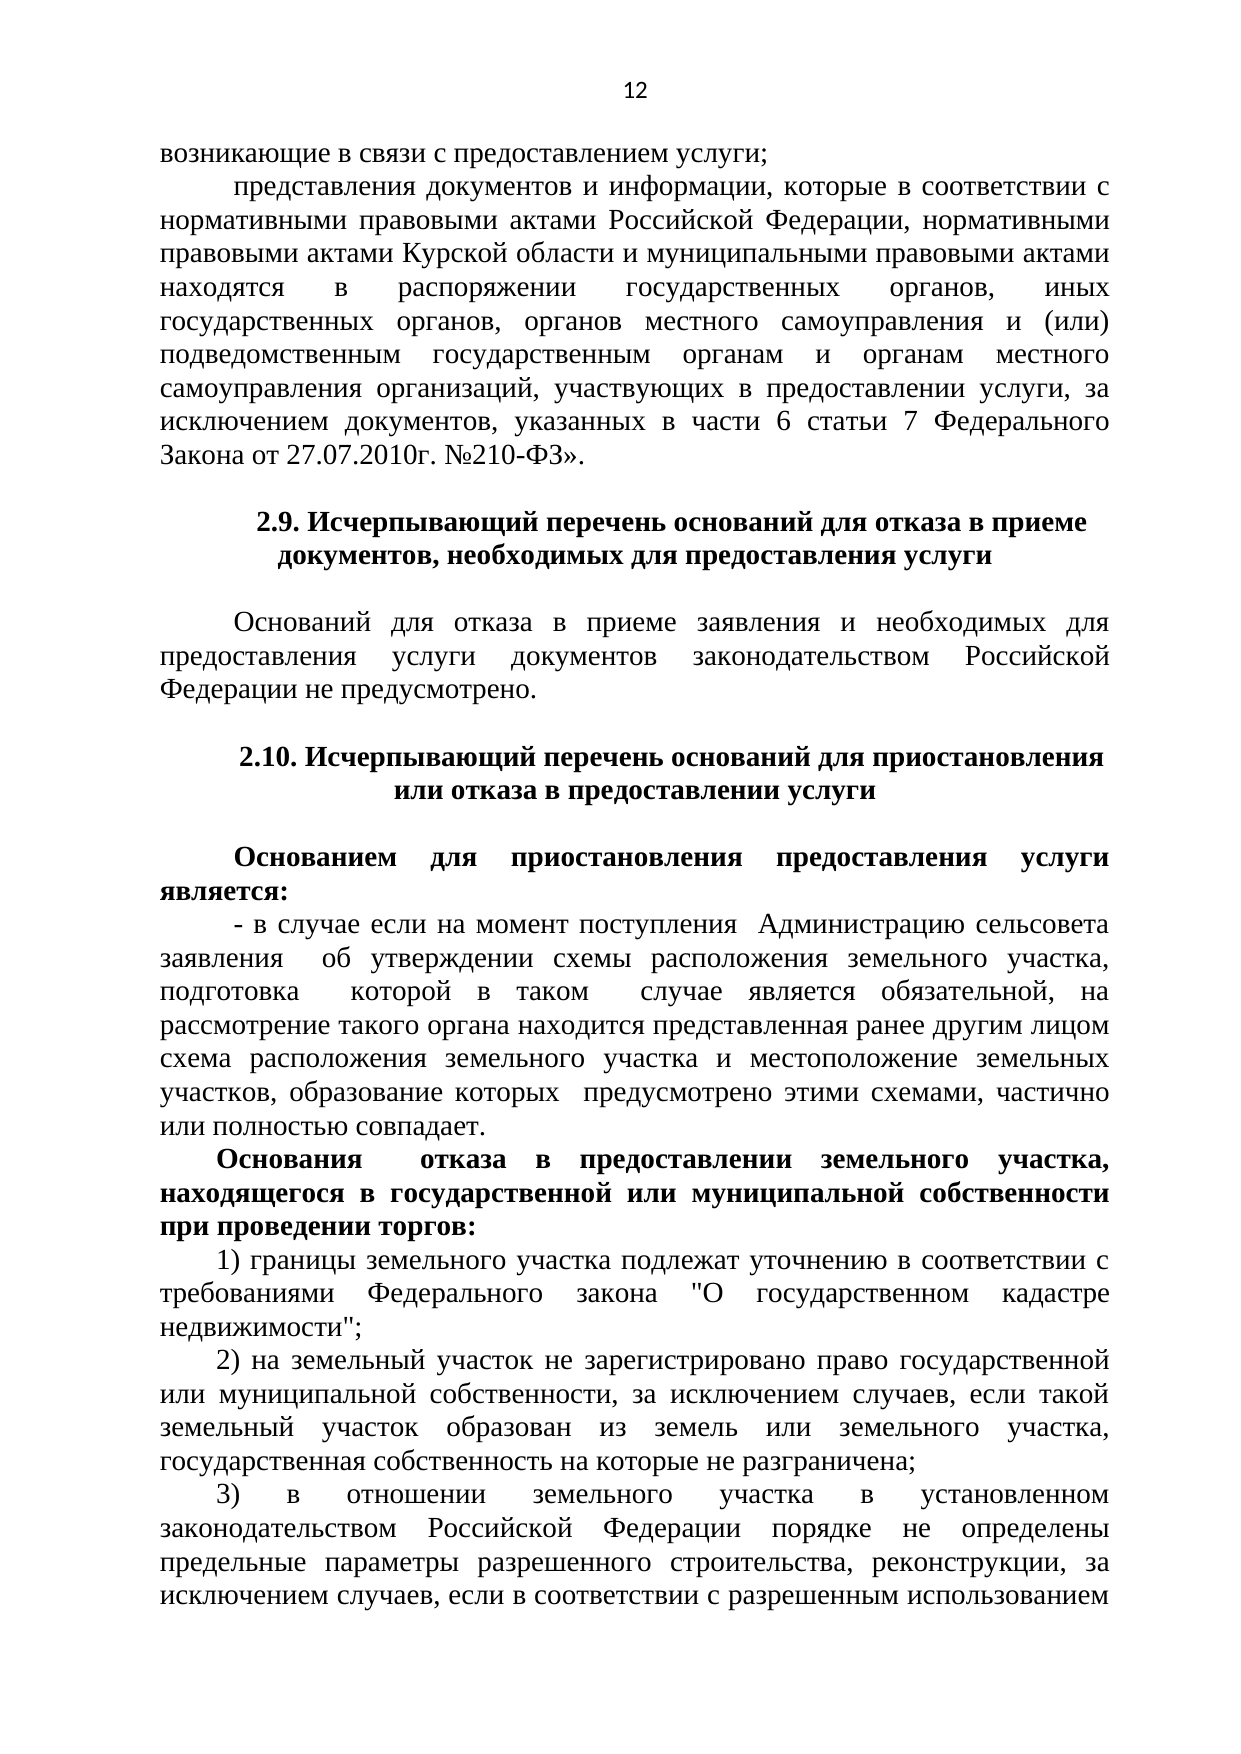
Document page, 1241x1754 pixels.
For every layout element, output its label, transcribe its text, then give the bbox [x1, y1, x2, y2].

text Основанием для приостановления предоставления услуги является: [159, 839, 1110, 906]
text - в случае если на момент поступления Администрацию сельсовета заявления об утверждении схемы расположения земельного участка, подготовка которой в таком случае является обязательной, на рассмотрение такого органа находится представленная ранее другим лицом схема расположения земельного участка и местоположение земельных участков, образование которых предусмотрено этими схемами, частично или полностью совпадает. [159, 906, 1110, 1141]
text 1) границы земельного участка подлежат уточнению в соответствии с требованиями Федерального закона "О государственном кадастре недвижимости"; [159, 1242, 1110, 1342]
text представления документов и информации, которые в соответствии с нормативными правовыми актами Российской Федерации, нормативными правовыми актами Курской области и муниципальными правовыми актами находятся в распоряжении государственных органов, иных государственных органов, органов местного самоуправления и (или) подведомственным государственным органам и органам местного самоуправления организаций, участвующих в предоставлении услуги, за исключением документов, указанных в части 6 статьи 7 Федерального Закона от 27.07.2010г. №210-ФЗ». [159, 168, 1110, 470]
text Оснований для отказа в приеме заявления и необходимых для предоставления услуги документов законодательством Российской Федерации не предусмотрено. [159, 604, 1110, 705]
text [159, 135, 1110, 168]
text 2.9. Исчерпывающий перечень оснований для отказа в приеме документов, необходимых для предоставления услуги [159, 504, 1110, 571]
text 2) на земельный участок не зарегистрировано право государственной или муниципальной собственности, за исключением случаев, если такой земельный участок образован из земель или земельного участка, государственная собственность на которые не разграничена; [159, 1342, 1110, 1477]
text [159, 1477, 1110, 1611]
text 2.10. Исчерпывающий перечень оснований для приостановления или отказа в предоставлении услуги [159, 739, 1110, 806]
text Основания отказа в предоставлении земельного участка, находящегося в государственной или муниципальной собственности при проведении торгов: [159, 1141, 1110, 1242]
